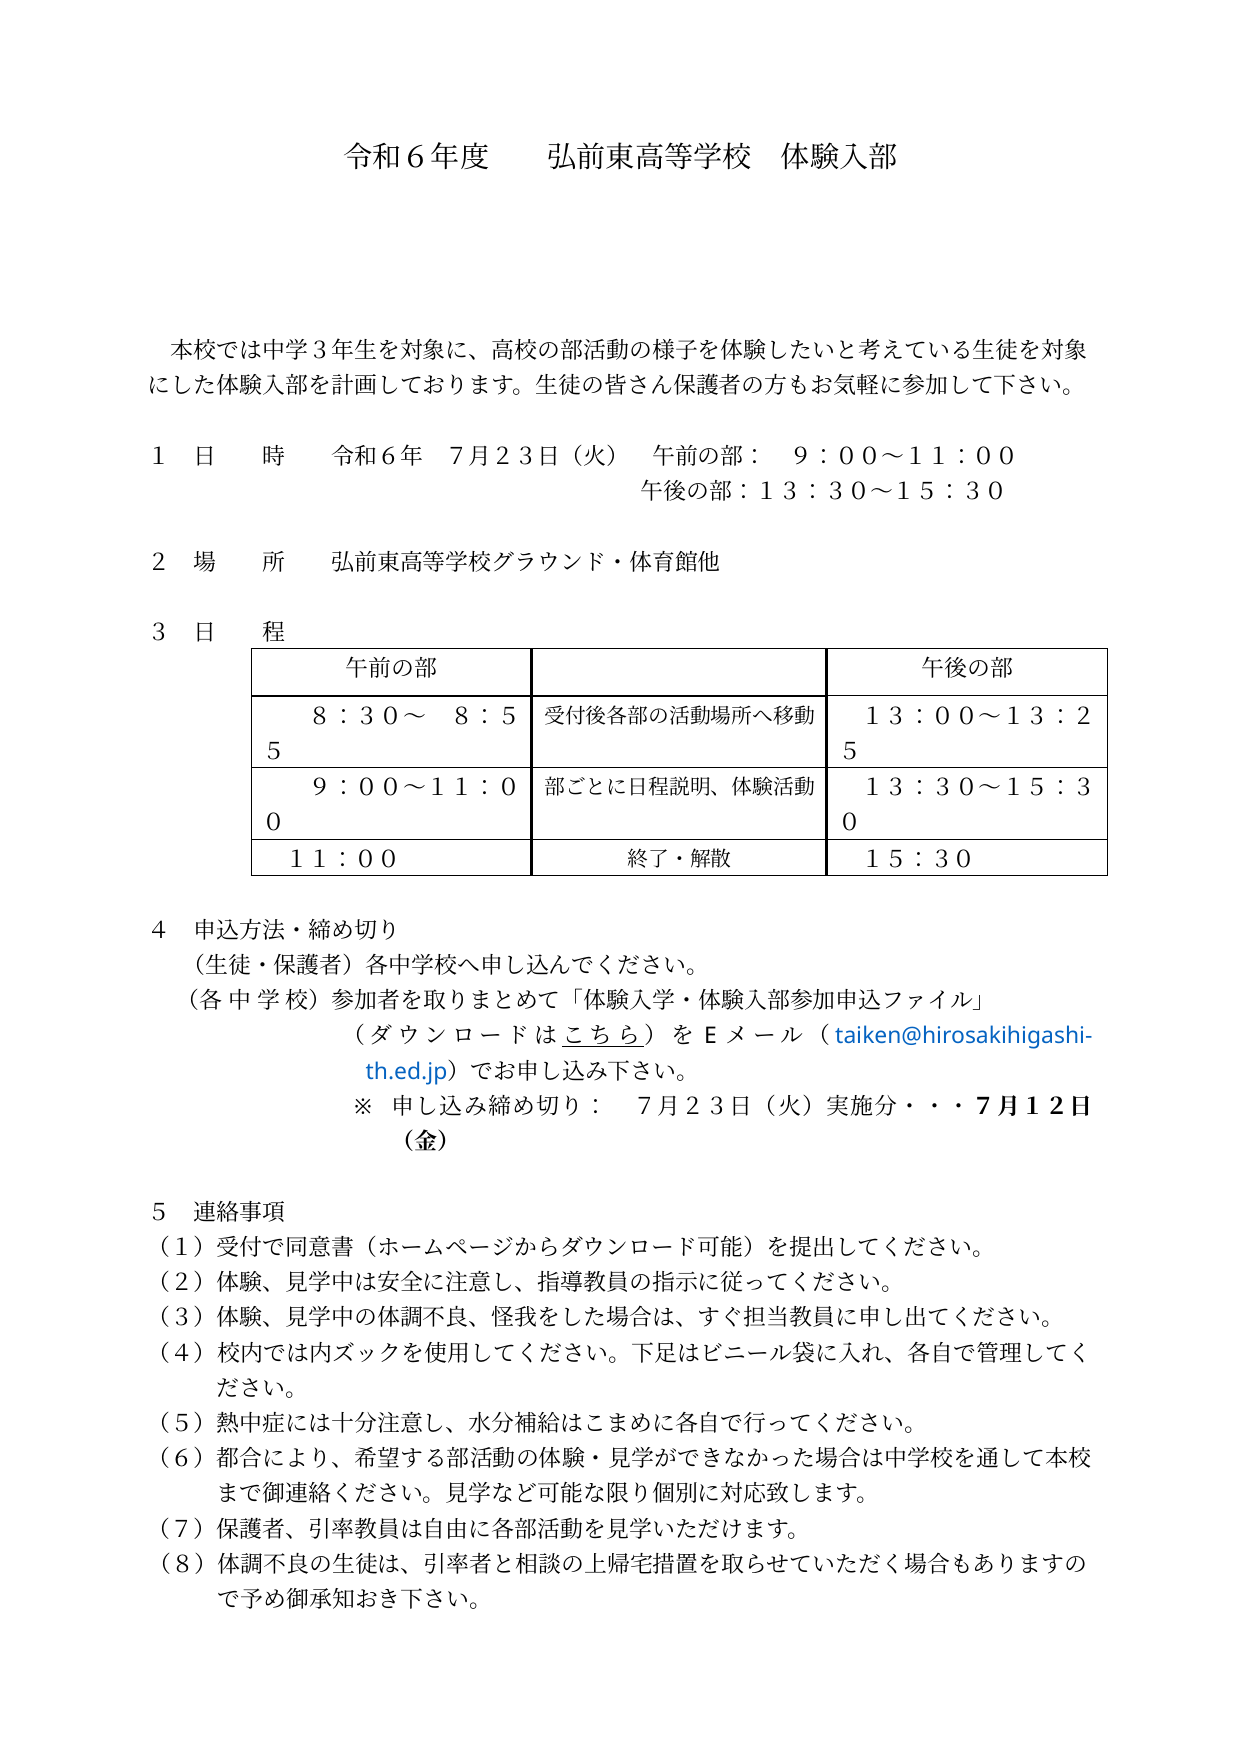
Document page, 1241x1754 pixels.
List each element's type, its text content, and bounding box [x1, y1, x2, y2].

table_cell １１：００ [252, 840, 530, 875]
text （７）保護者、引率教員は自由に各部活動を見学いただけます。 [148, 1509, 1092, 1545]
list 申し込み締め切り： ７月２３日（火）実施分・・・７月１２日（金） [354, 1087, 1092, 1157]
text ２ 場 所 弘前東高等学校グラウンド・体育館他 [148, 542, 1092, 578]
table_cell ８：３０～ ８：５５ [252, 697, 530, 767]
text （８）体調不良の生徒は、引率者と相談の上帰宅措置を取らせていただく場合もありますの [148, 1545, 1092, 1580]
text （ダウンロードはこちら）をEメール（taiken@hirosakihigashi-th.ed.jp）でお申し込み下さい。 [342, 1017, 1092, 1087]
text （２）体験、見学中は安全に注意し、指導教員の指示に従ってください。 [148, 1263, 1092, 1298]
text 本校では中学３年生を対象に、高校の部活動の様子を体験したいと考えている生徒を対象 [148, 331, 1092, 366]
text 午後の部：１３：３０～１５：３０ [148, 472, 1092, 507]
text （１）受付で同意書（ホームページからダウンロード可能）を提出してください。 [148, 1228, 1092, 1263]
text （生徒・保護者）各中学校へ申し込んでください。 [182, 946, 1092, 981]
text にした体験入部を計画しております。生徒の皆さん保護者の方もお気軽に参加して下さい。 [148, 366, 1092, 402]
table_cell 部ごとに日程説明、体験活動 [533, 768, 825, 838]
text で予め御承知おき下さい。 [217, 1580, 1092, 1615]
text （６）都合により、希望する部活動の体験・見学ができなかった場合は中学校を通して本校まで御連絡ください。見学など可能な限り個別に対応致します。 [148, 1439, 1092, 1509]
text （５）熱中症には十分注意し、水分補給はこまめに各自で行ってください。 [148, 1404, 1092, 1439]
table_cell 受付後各部の活動場所へ移動 [533, 697, 825, 767]
text （４）校内では内ズックを使用してください。下足はビニール袋に入れ、各自で管理してください。 [148, 1333, 1092, 1404]
text （３）体験、見学中の体調不良、怪我をした場合は、すぐ担当教員に申し出てください。 [148, 1298, 1092, 1333]
text 令和６年度 弘前東高等学校 体験入部 [148, 120, 1092, 190]
table_cell １３：００～１３：２５ [828, 696, 1107, 767]
table_header 午前の部 [252, 649, 530, 694]
text （各 中 学 校）参加者を取りまとめて「体験入学・体験入部参加申込ファイル」 [148, 981, 1092, 1017]
table_header 午後の部 [828, 649, 1107, 694]
text ５ 連絡事項 [148, 1193, 1092, 1228]
table_cell 終了・解散 [533, 840, 825, 875]
table_header [533, 649, 825, 694]
text ３ 日 程 [148, 613, 1092, 648]
text １ 日 時 令和６年 ７月２３日（火） 午前の部： ９：００～１１：００ [148, 437, 1092, 472]
table_cell ９：００～１１：００ [252, 768, 530, 838]
table_cell １３：３０～１５：３０ [828, 768, 1107, 838]
text ４ 申込方法・締め切り [148, 911, 1092, 946]
table_cell １５：３０ [828, 840, 1107, 875]
